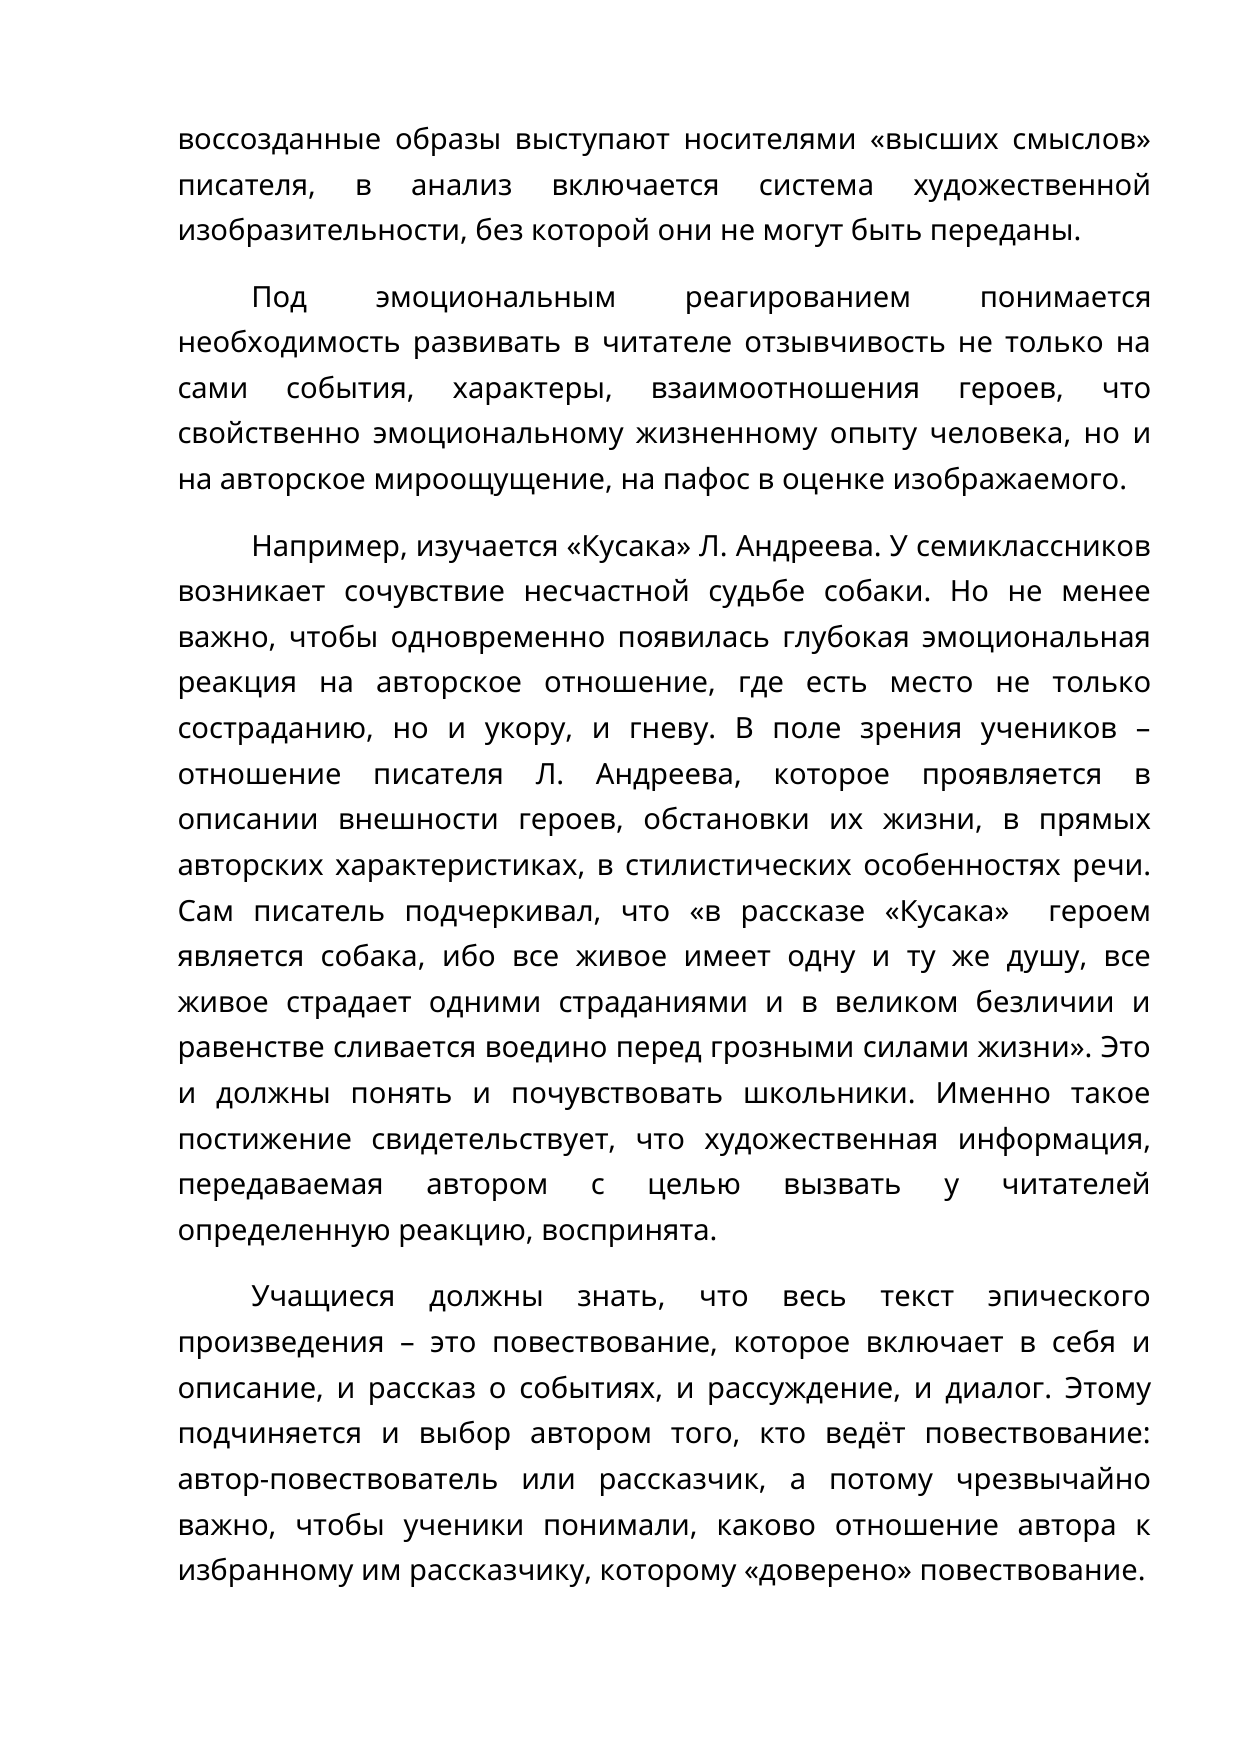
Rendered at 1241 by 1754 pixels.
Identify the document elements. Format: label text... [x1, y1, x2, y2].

text Учащиеся должны знать, что весь текст эпического произведения – это повествование, которое включает в себя и описание, и рассказ о событиях, и рассуждение, и диалог. Этому подчиняется и выбор автором того, кто ведёт повествование: автор-повествователь или рассказчик, а потому чрезвычайно важно, чтобы ученики понимали, каково отношение автора к избранному им рассказчику, которому «доверено» повествование. [177, 1276, 1152, 1589]
text Под эмоциональным реагированием понимается необходимость развивать в читателе отзывчивость не только на сами события, характеры, взаимоотношения героев, что свойственно эмоциональному жизненному опыту человека, но и на авторское мироощущение, на пафос в оценке изображаемого. [177, 276, 1152, 498]
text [177, 118, 1152, 249]
text Например, изучается «Кусака» Л. Андреева. У семиклассников возникает сочувствие несчастной судьбе собаки. Но не менее важно, чтобы одновременно появилась глубокая эмоциональная реакция на авторское отношение, где есть место не только состраданию, но и укору, и гневу. В поле зрения учеников – отношение писателя Л. Андреева, которое проявляется в описании внешности героев, обстановки их жизни, в прямых авторских характеристиках, в стилистических особенностях речи. Сам писатель подчеркивал, что «в рассказе «Кусака» героем является собака, ибо все живое имеет одну и ту же душу, все живое страдает одними страданиями и в великом безличии и равенстве сливается воедино перед грозными силами жизни». Это и должны понять и почувствовать школьники. Именно такое постижение свидетельствует, что художественная информация, передаваемая автором с целью вызвать у читателей определенную реакцию, воспринята. [177, 525, 1152, 1249]
